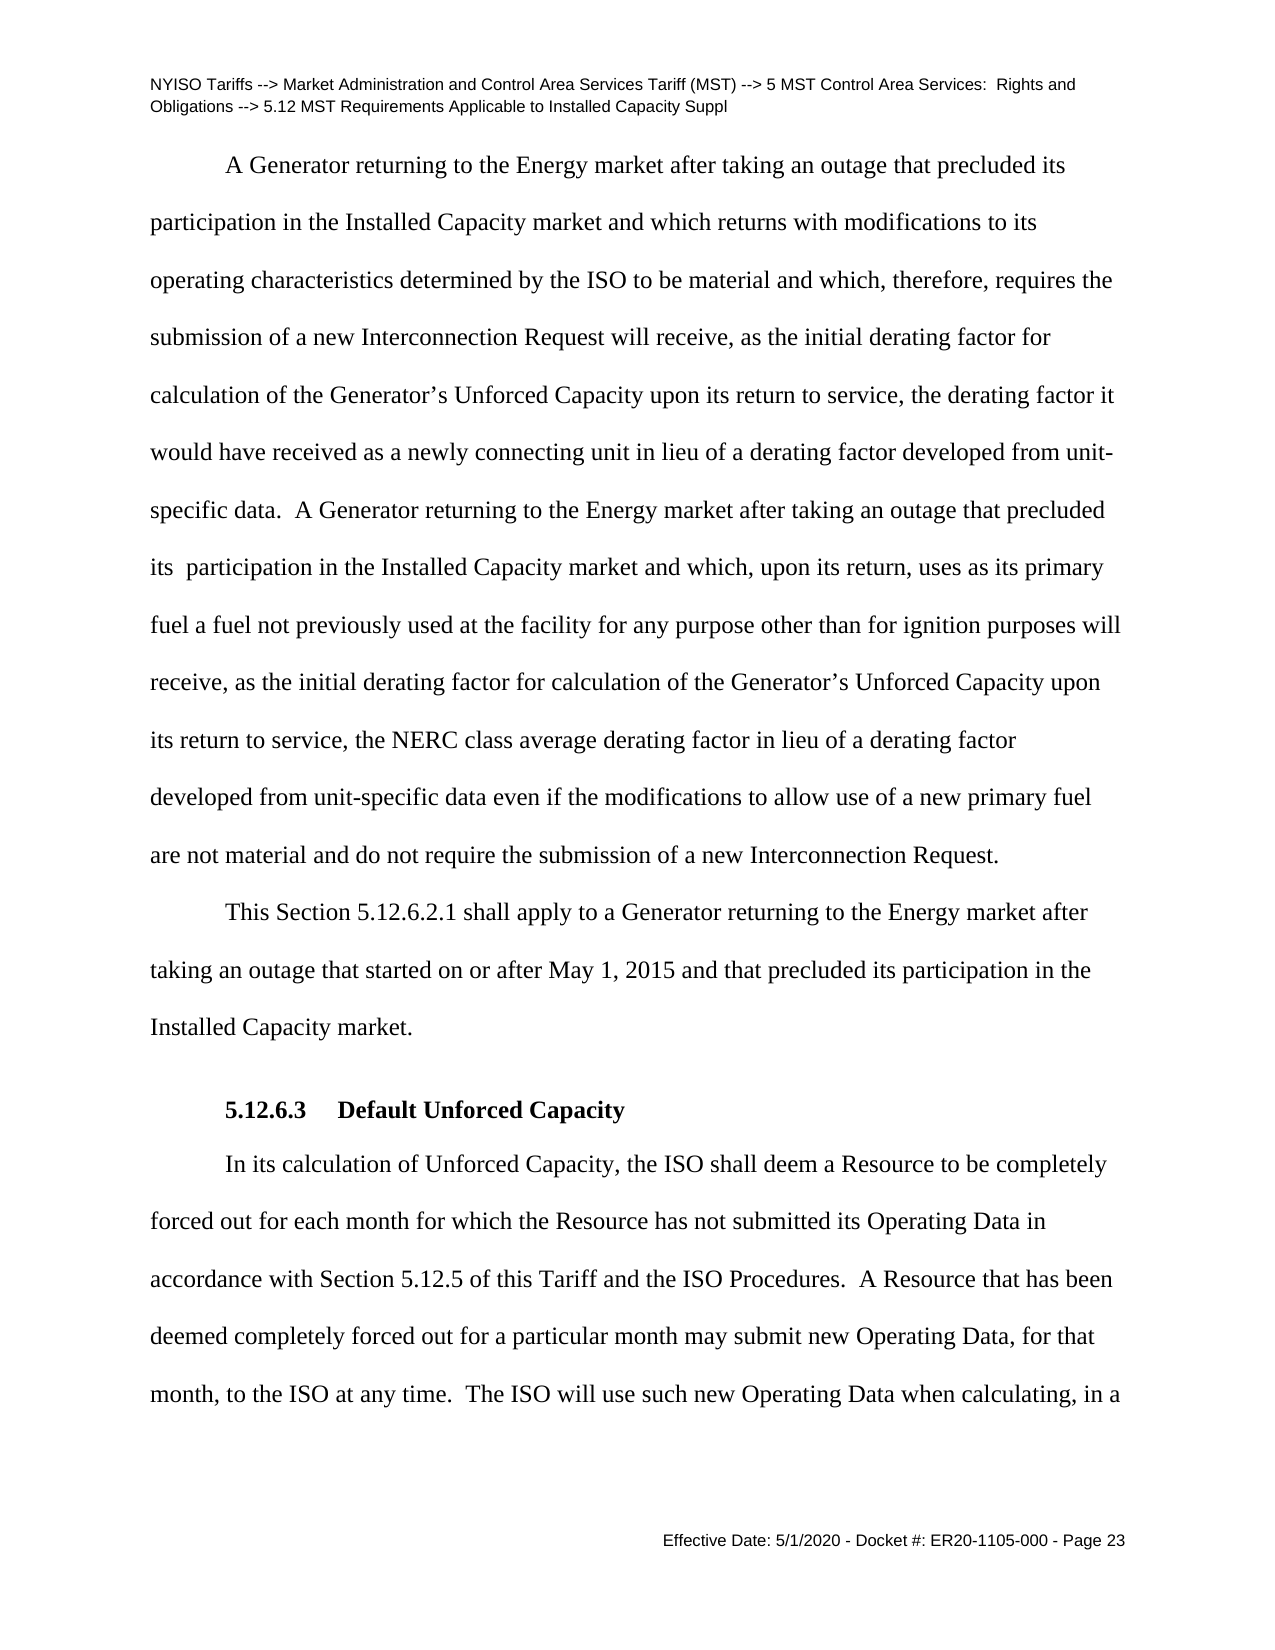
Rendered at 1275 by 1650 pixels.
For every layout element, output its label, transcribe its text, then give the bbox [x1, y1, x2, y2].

subtitle 5.12.6.3 Default Unforced Capacity [225, 1095, 1125, 1124]
text This Section 5.12.6.2.1 shall apply to a Generator returning to the Energy market after taking an outage that started on or after May 1, 2015 and that precluded its participation in the Installed Capacity market. [150, 897, 1125, 1041]
text A Generator returning to the Energy market after taking an outage that precluded its participation in the Installed Capacity market and which returns with modifications to its operating characteristics determined by the ISO to be material and which, therefore, requires the submission of a new Interconnection Request will receive, as the initial derating factor for calculation of the Generator’s Unforced Capacity upon its return to service, the derating factor it would have received as a newly connecting unit in lieu of a derating factor developed from unit-specific data. A Generator returning to the Energy market after taking an outage that precluded its participation in the Installed Capacity market and which, upon its return, uses as its primary fuel a fuel not previously used at the facility for any purpose other than for ignition purposes will receive, as the initial derating factor for calculation of the Generator’s Unforced Capacity upon its return to service, the NERC class average derating factor in lieu of a derating factor developed from unit-specific data even if the modifications to allow use of a new primary fuel are not material and do not require the submission of a new Interconnection Request. [150, 150, 1125, 869]
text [150, 1149, 1125, 1407]
